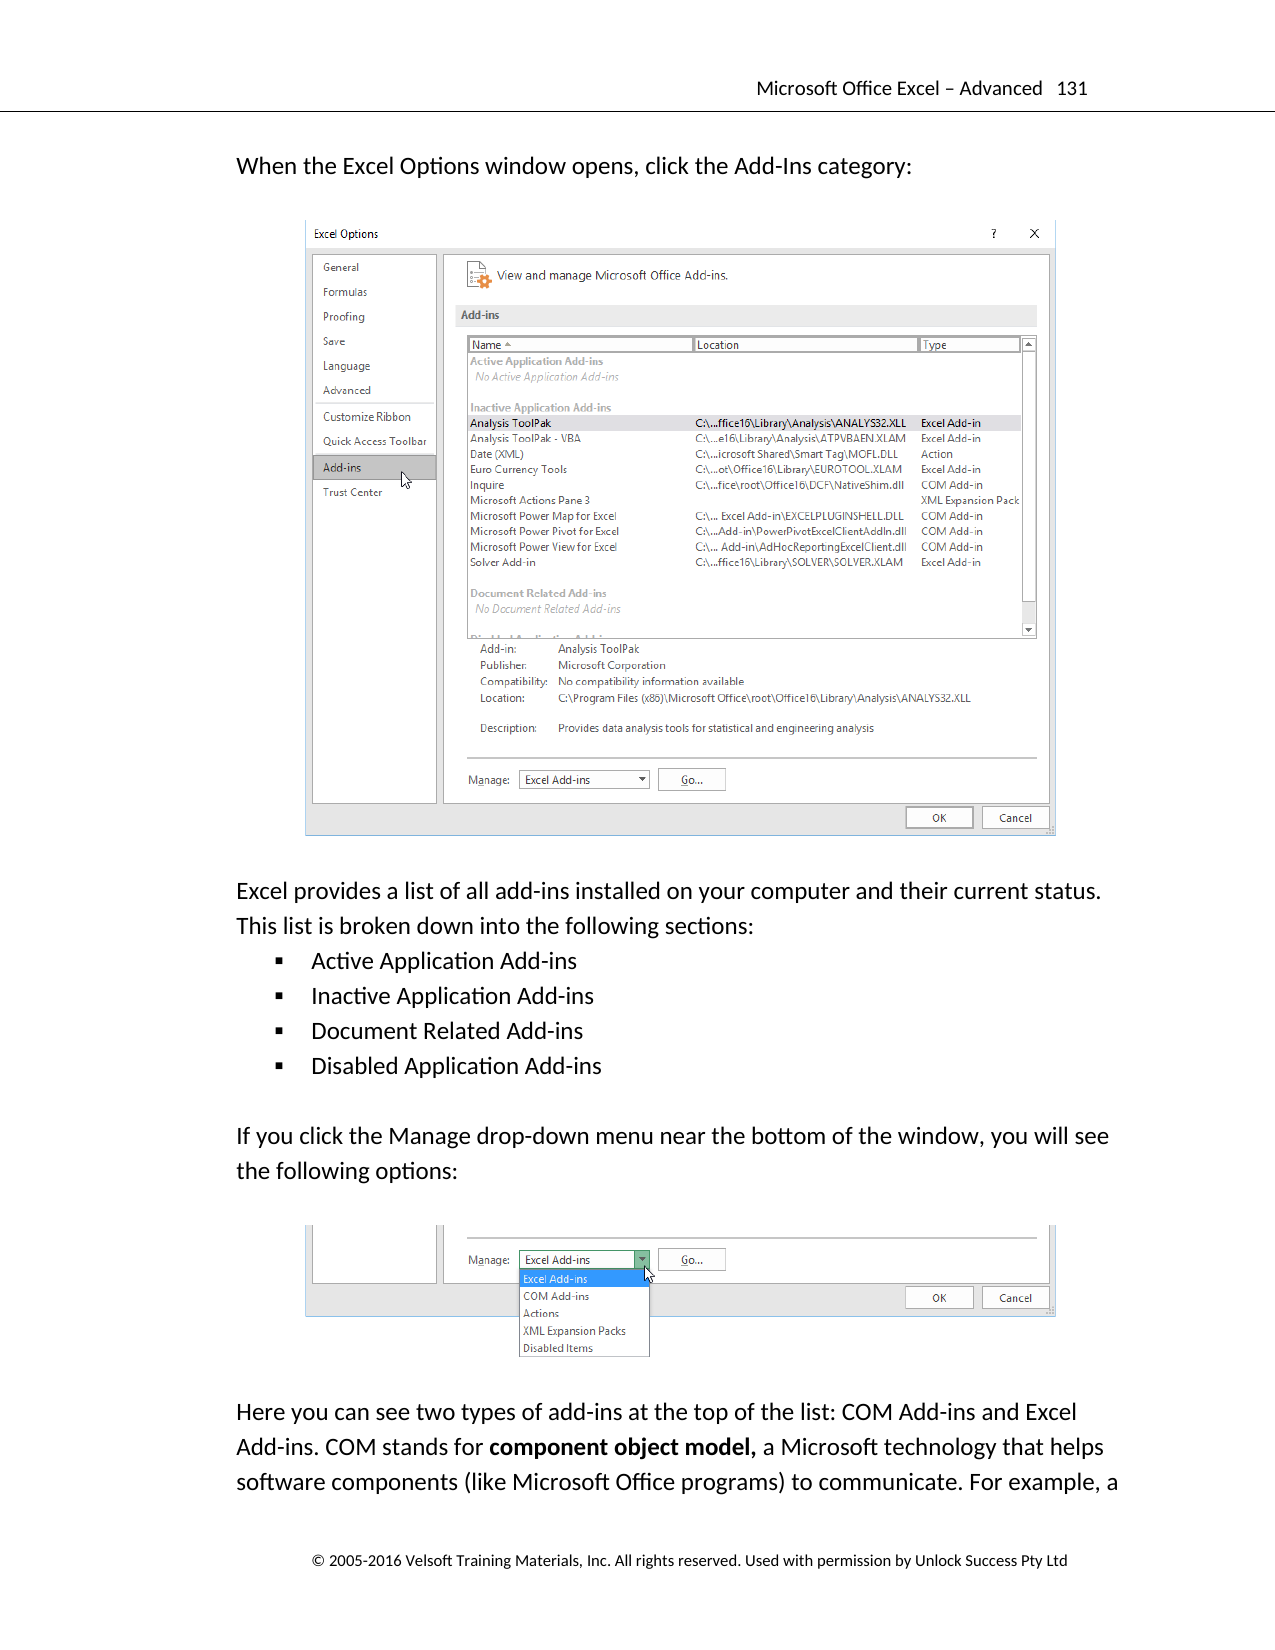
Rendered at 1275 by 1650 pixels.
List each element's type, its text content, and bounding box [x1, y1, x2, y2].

text If you click the Manage drop-down menu near the bottom of the window, you will see the following options: [236, 1120, 1125, 1186]
text Excel provides a list of all add-ins installed on your computer and their current status. This list is broken down into the following sections: [236, 875, 1125, 941]
list Disabled Application Add-ins [274, 1050, 1125, 1081]
list Document Related Add-ins [274, 1015, 1125, 1046]
picture [305, 1225, 1056, 1357]
picture [305, 220, 1056, 836]
list Active Application Add-ins [274, 945, 1125, 976]
list Inactive Application Add-ins [274, 980, 1125, 1011]
text When the Excel Options window opens, click the Add-Ins category: [236, 150, 1125, 181]
